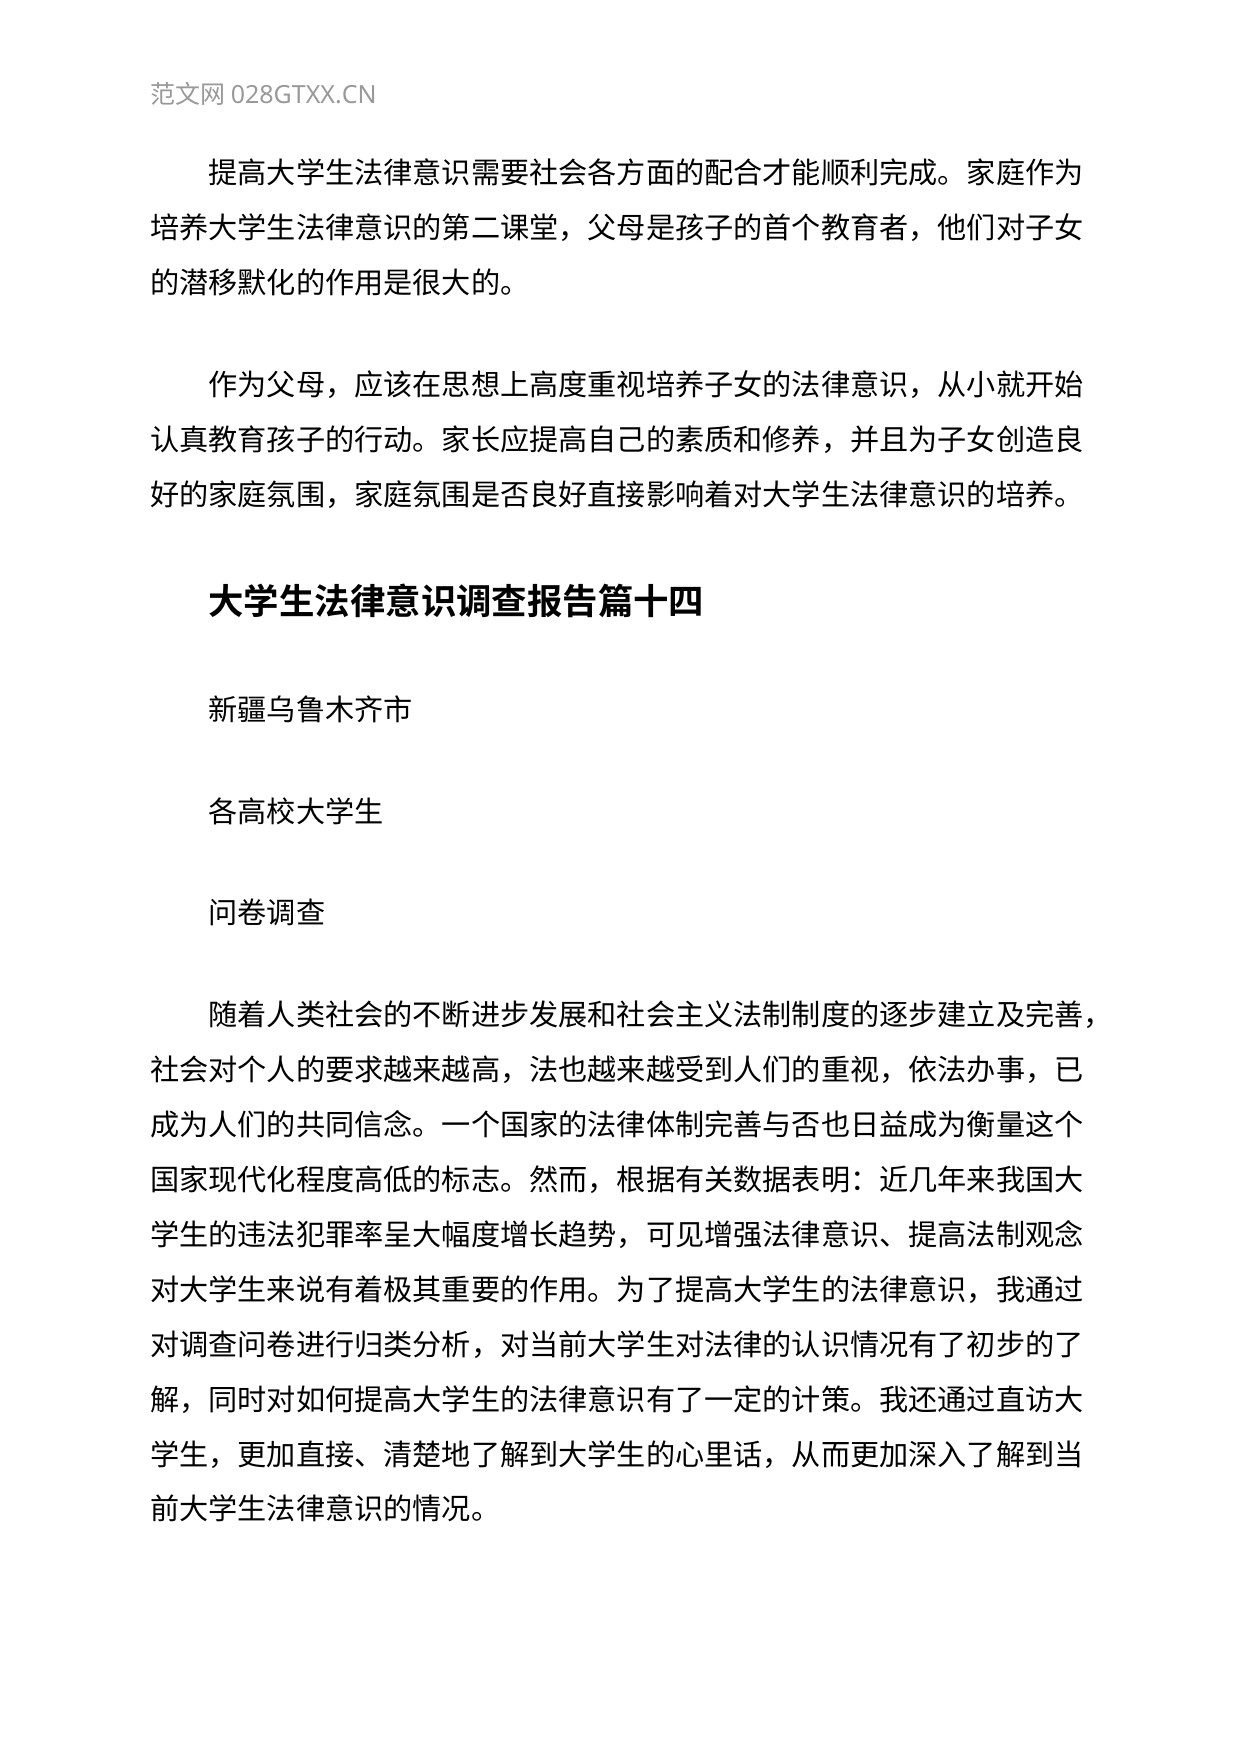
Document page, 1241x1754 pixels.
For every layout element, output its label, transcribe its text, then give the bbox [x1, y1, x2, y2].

text 新疆乌鲁木齐市 [150, 687, 1090, 729]
text 随着人类社会的不断进步发展和社会主义法制制度的逐步建立及完善，社会对个人的要求越来越高，法也越来越受到人们的重视，依法办事，已成为人们的共同信念。一个国家的法律体制完善与否也日益成为衡量这个国家现代化程度高低的标志。然而，根据有关数据表明：近几年来我国大学生的违法犯罪率呈大幅度增长趋势，可见增强法律意识、提高法制观念对大学生来说有着极其重要的作用。为了提高大学生的法律意识，我通过对调查问卷进行归类分析，对当前大学生对法律的认识情况有了初步的了解，同时对如何提高大学生的法律意识有了一定的计策。我还通过直访大学生，更加直接、清楚地了解到大学生的心里话，从而更加深入了解到当前大学生法律意识的情况。 [150, 992, 1090, 1528]
text 作为父母，应该在思想上高度重视培养子女的法律意识，从小就开始认真教育孩子的行动。家长应提高自己的素质和修养，并且为子女创造良好的家庭氛围，家庭氛围是否良好直接影响着对大学生法律意识的培养。 [150, 362, 1090, 514]
text 问卷调查 [150, 890, 1090, 932]
text 大学生法律意识调查报告篇十四 [150, 573, 1090, 624]
text 提高大学生法律意识需要社会各方面的配合才能顺利完成。家庭作为培养大学生法律意识的第二课堂，父母是孩子的首个教育者，他们对子女的潜移默化的作用是很大的。 [150, 150, 1090, 302]
text 各高校大学生 [150, 788, 1090, 831]
